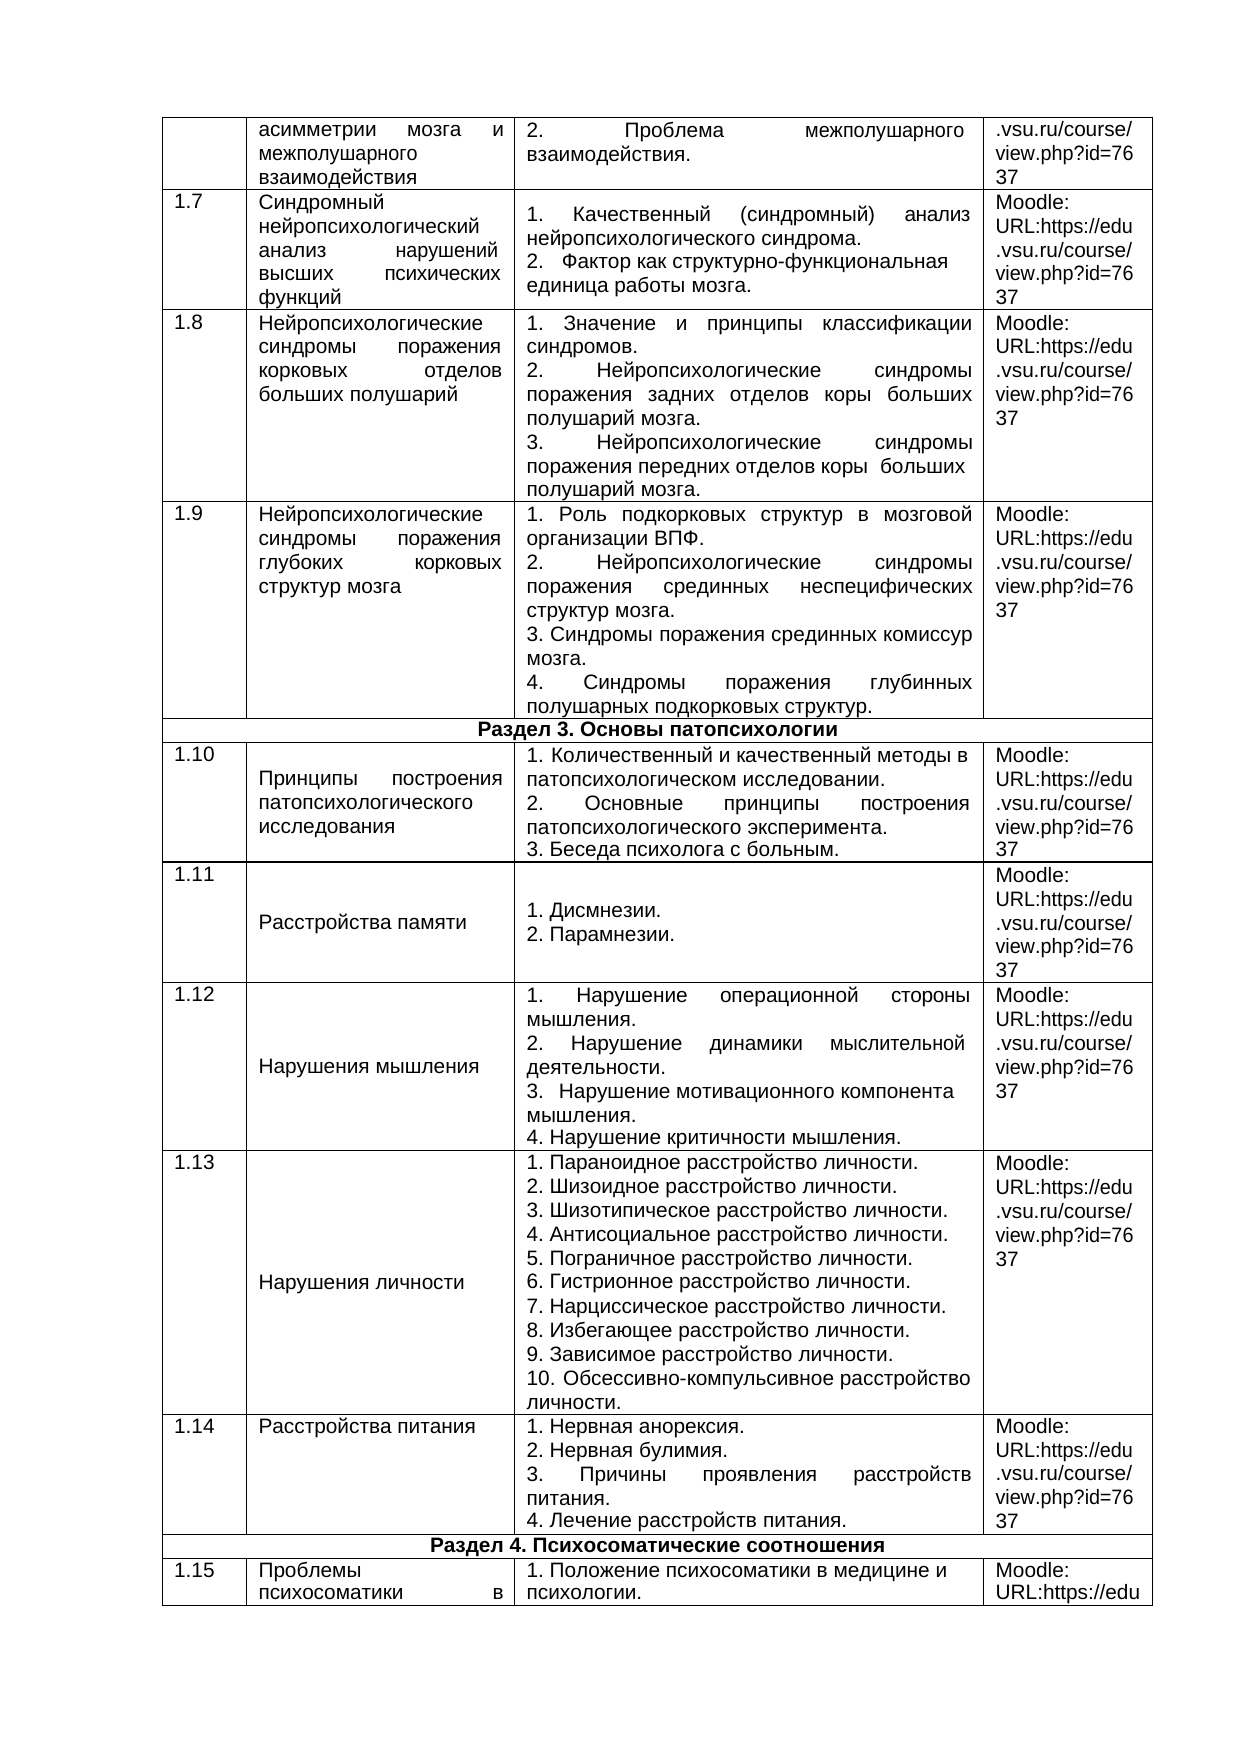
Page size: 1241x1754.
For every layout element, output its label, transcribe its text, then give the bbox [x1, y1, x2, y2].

table_cell Качественный (синдромный) анализ нейропсихологического синдрома. Фактор как структурно-функциональная единица работы мозга. [515, 190, 983, 309]
table_cell Нарушения мышления [247, 983, 514, 1149]
table_header .vsu.ru/course/ view.php?id=76 37 [984, 118, 1152, 189]
table_cell Расстройства памяти [247, 863, 514, 982]
table_cell 1.10 [163, 743, 246, 861]
table_cell 1.15 [163, 1559, 246, 1605]
table_cell Moodle: URL:https://edu .vsu.ru/course/ view.php?id=76 37 [984, 502, 1152, 718]
table_cell Moodle: URL:https://edu .vsu.ru/course/ view.php?id=76 37 [984, 983, 1152, 1149]
table_header [163, 118, 246, 189]
table_cell Принципы построения патопсихологического исследования [247, 743, 514, 861]
table_header асимметрии мозга и межполушарного взаимодействия [247, 118, 514, 189]
table_cell Проблемы психосоматики в [247, 1559, 514, 1605]
table_cell 1.9 [163, 502, 246, 718]
table_cell Параноидное расстройство личности. Шизоидное расстройство личности. Шизотипическое расстройство личности. Антисоциальное расстройство личности. Пограничное расстройство личности. Гистрионное расстройство личности. Нарциссическое расстройство личности. Избегающее расстройство личности. Зависимое расстройство личности. Обсессивно-компульсивное расстройство личности. [515, 1151, 983, 1414]
table_cell 1. Положение психосоматики в медицине и психологии. [515, 1559, 983, 1605]
table_cell Moodle: URL:https://edu .vsu.ru/course/ view.php?id=76 37 [984, 310, 1152, 501]
table_cell 1.11 [163, 863, 246, 982]
table_header 2. Проблема межполушарного взаимодействия. [515, 118, 983, 189]
table_cell Расстройства питания [247, 1415, 514, 1533]
table_cell Синдромный нейропсихологический анализ нарушений высших психических функций [247, 190, 514, 309]
table_cell Moodle: URL:https://edu .vsu.ru/course/ view.php?id=76 37 [984, 863, 1152, 982]
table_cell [984, 190, 1152, 309]
table_cell 1.7 [163, 190, 246, 309]
table_cell 1.13 [163, 1151, 246, 1414]
table_cell Moodle: URL:https://edu .vsu.ru/course/ view.php?id=76 37 [984, 1415, 1152, 1533]
table_cell Moodle: URL:https://edu [984, 1559, 1152, 1605]
table_cell 1.8 [163, 310, 246, 501]
table_cell Нервная анорексия. Нервная булимия. Причины проявления расстройств питания. Лечение расстройств питания. [515, 1415, 983, 1533]
table_cell Раздел 4. Психосоматические соотношения [163, 1535, 1152, 1557]
table_cell 1.12 [163, 983, 246, 1149]
table_cell Количественный и качественный методы в патопсихологическом исследовании. Основные принципы построения патопсихологического эксперимента. Беседа психолога с больным. [515, 743, 983, 861]
table_cell Дисмнезии. Парамнезии. [515, 863, 983, 982]
table_cell Нейропсихологические синдромы поражения глубоких корковых структур мозга [247, 502, 514, 718]
table_cell Роль подкорковых структур в мозговой организации ВПФ. Нейропсихологические синдромы поражения срединных неспецифических структур мозга. Синдромы поражения срединных комиссур мозга. Синдромы поражения глубинных полушарных подкорковых структур. [515, 502, 983, 718]
table_cell Moodle: URL:https://edu .vsu.ru/course/ view.php?id=76 37 [984, 1151, 1152, 1414]
table_cell Раздел 3. Основы патопсихологии [163, 719, 1152, 742]
table_cell 1.14 [163, 1415, 246, 1533]
table_cell Нарушение операционной стороны мышления. Нарушение динамики мыслительной деятельности. Нарушение мотивационного компонента мышления. Нарушение критичности мышления. [515, 983, 983, 1149]
table_cell Moodle: URL:https://edu .vsu.ru/course/ view.php?id=76 37 [984, 743, 1152, 861]
table_cell Значение и принципы классификации синдромов. Нейропсихологические синдромы поражения задних отделов коры больших полушарий мозга. Нейропсихологические синдромы поражения передних отделов коры больших полушарий мозга. [515, 310, 983, 501]
table_cell Нейропсихологические синдромы поражения корковых отделов больших полушарий [247, 310, 514, 501]
table_cell Нарушения личности [247, 1151, 514, 1414]
